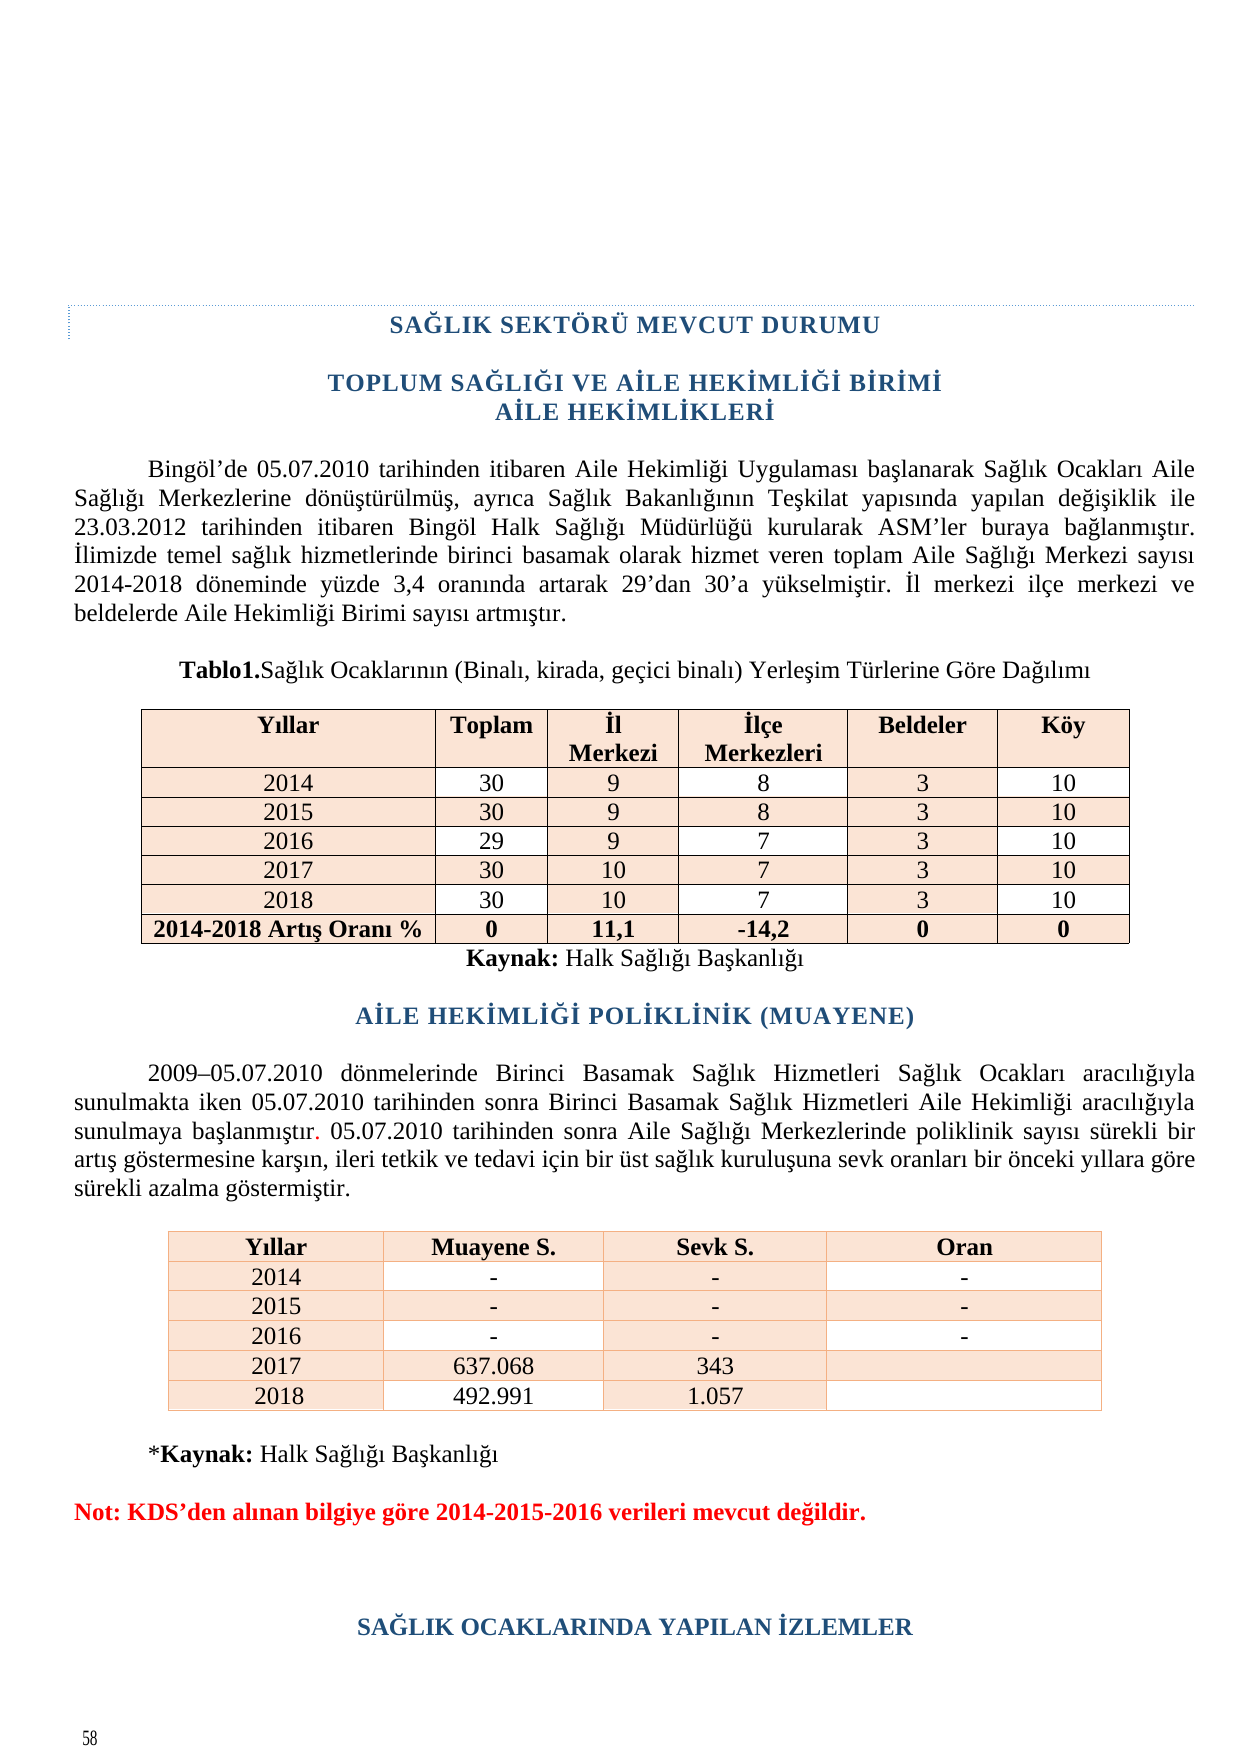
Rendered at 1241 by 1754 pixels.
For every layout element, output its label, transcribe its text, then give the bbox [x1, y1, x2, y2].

table_cell 9 [548, 768, 678, 796]
text Bingöl’de 05.07.2010 tarihinden itibaren Aile Hekimliği Uygulaması başlanarak Sağlık Ocakları Aile Sağlığı Merkezlerine dönüştürülmüş, ayrıca Sağlık Bakanlığının Teşkilat yapısında yapılan değişiklik ile 23.03.2012 tarihinden itibaren Bingöl Halk Sağlığı Müdürlüğü kurularak ASM’ler buraya bağlanmıştır. İlimizde temel sağlık hizmetlerinde birinci basamak olarak hizmet veren toplam Aile Sağlığı Merkezi sayısı 2014-2018 döneminde yüzde 3,4 oranında artarak 29’dan 30’a yükselmiştir. İl merkezi ilçe merkezi ve beldelerde Aile Hekimliği Birimi sayısı artmıştır. [74, 454, 1196, 627]
table_cell 637.068 [384, 1351, 603, 1380]
table_cell 10 [998, 856, 1129, 884]
table_cell 9 [548, 798, 678, 826]
table_cell - [604, 1321, 826, 1350]
table_cell 3 [848, 798, 997, 826]
table_header Köy [998, 710, 1129, 767]
table_cell 1.057 [604, 1381, 826, 1409]
text Tablo1.Sağlık Ocaklarının (Binalı, kirada, geçici binalı) Yerleşim Türlerine Göre Dağılımı [74, 655, 1196, 684]
text AİLE HEKİMLİĞİ Poliklinik (Muayene) [74, 1001, 1196, 1029]
table_cell 7 [679, 827, 847, 855]
table_cell 11,1 [548, 915, 678, 943]
table_header Beldeler [848, 710, 997, 767]
table_header İlçe Merkezleri [679, 710, 847, 767]
table_cell 2015 [142, 798, 435, 826]
table_cell - [384, 1321, 603, 1350]
table_cell - [604, 1262, 826, 1290]
table_cell 2016 [169, 1321, 383, 1350]
table_cell 0 [848, 915, 997, 943]
table_cell 10 [998, 827, 1129, 855]
table_header Toplam [436, 710, 547, 767]
table_cell 30 [436, 885, 547, 913]
table_cell - [827, 1321, 1101, 1350]
table_cell 2014-2018 Artış Oranı % [142, 915, 435, 943]
table_cell [827, 1381, 1101, 1409]
text Not: KDS’den alınan bilgiye göre 2014-2015-2016 verileri mevcut değildir. [74, 1497, 1196, 1526]
text SAĞLIK OCAKLARINDA YAPILAN İZLEMLER [74, 1612, 1196, 1641]
text 2009–05.07.2010 dönmelerinde Birinci Basamak Sağlık Hizmetleri Sağlık Ocakları aracılığıyla sunulmakta iken 05.07.2010 tarihinden sonra Birinci Basamak Sağlık Hizmetleri Aile Hekimliği aracılığıyla sunulmaya başlanmıştır. 05.07.2010 tarihinden sonra Aile Sağlığı Merkezlerinde poliklinik sayısı sürekli bir artış göstermesine karşın, ileri tetkik ve tedavi için bir üst sağlık kuruluşuna sevk oranları bir önceki yıllara göre sürekli azalma göstermiştir. [74, 1058, 1196, 1202]
table_cell 10 [998, 798, 1129, 826]
table_cell 8 [679, 768, 847, 796]
table_header İl Merkezi [548, 710, 678, 767]
text TOPLUM SAĞLIĞI VE AİLE HEKİMLİĞİ BİRİMİ [74, 368, 1196, 397]
table_cell 30 [436, 856, 547, 884]
table_cell 29 [436, 827, 547, 855]
text *Kaynak: Halk Sağlığı Başkanlığı [74, 1439, 1196, 1468]
table_cell 492.991 [384, 1381, 603, 1409]
table_header Oran [827, 1232, 1101, 1261]
table_cell 10 [998, 885, 1129, 913]
table_cell 3 [848, 768, 997, 796]
table_cell 8 [679, 798, 847, 826]
table_cell 3 [848, 885, 997, 913]
table_cell 2015 [169, 1291, 383, 1320]
table_cell 2018 [142, 885, 435, 913]
table_cell 0 [998, 915, 1129, 943]
table_header Yıllar [142, 710, 435, 767]
table_cell 7 [679, 885, 847, 913]
table_header Yıllar [169, 1232, 383, 1261]
table_cell 9 [548, 827, 678, 855]
table_cell 2017 [142, 856, 435, 884]
table_cell 3 [848, 827, 997, 855]
text Kaynak: Halk Sağlığı Başkanlığı [74, 943, 1196, 972]
table_cell - [827, 1262, 1101, 1290]
table_cell [827, 1351, 1101, 1380]
text AİLE HEKİMLİKLERİ [74, 397, 1196, 425]
table_cell 30 [436, 768, 547, 796]
table_cell 30 [436, 798, 547, 826]
table_cell 3 [848, 856, 997, 884]
table_cell 10 [998, 768, 1129, 796]
subtitle SAĞLIK SEKTÖRÜ MEVCUT DURUMU [68, 305, 1196, 339]
table_cell - [604, 1291, 826, 1320]
table_cell 10 [548, 885, 678, 913]
table_header Muayene S. [384, 1232, 603, 1261]
table_cell 10 [548, 856, 678, 884]
table_cell 2017 [169, 1351, 383, 1380]
table_cell 2016 [142, 827, 435, 855]
table_cell 2018 [169, 1381, 383, 1409]
table_cell - [827, 1291, 1101, 1320]
table_cell 2014 [142, 768, 435, 796]
table_cell 0 [436, 915, 547, 943]
table_cell - [384, 1262, 603, 1290]
table_header Sevk S. [604, 1232, 826, 1261]
table_cell -14,2 [679, 915, 847, 943]
table_cell 7 [679, 856, 847, 884]
table_cell - [384, 1291, 603, 1320]
table_cell 2014 [169, 1262, 383, 1290]
table_cell 343 [604, 1351, 826, 1380]
